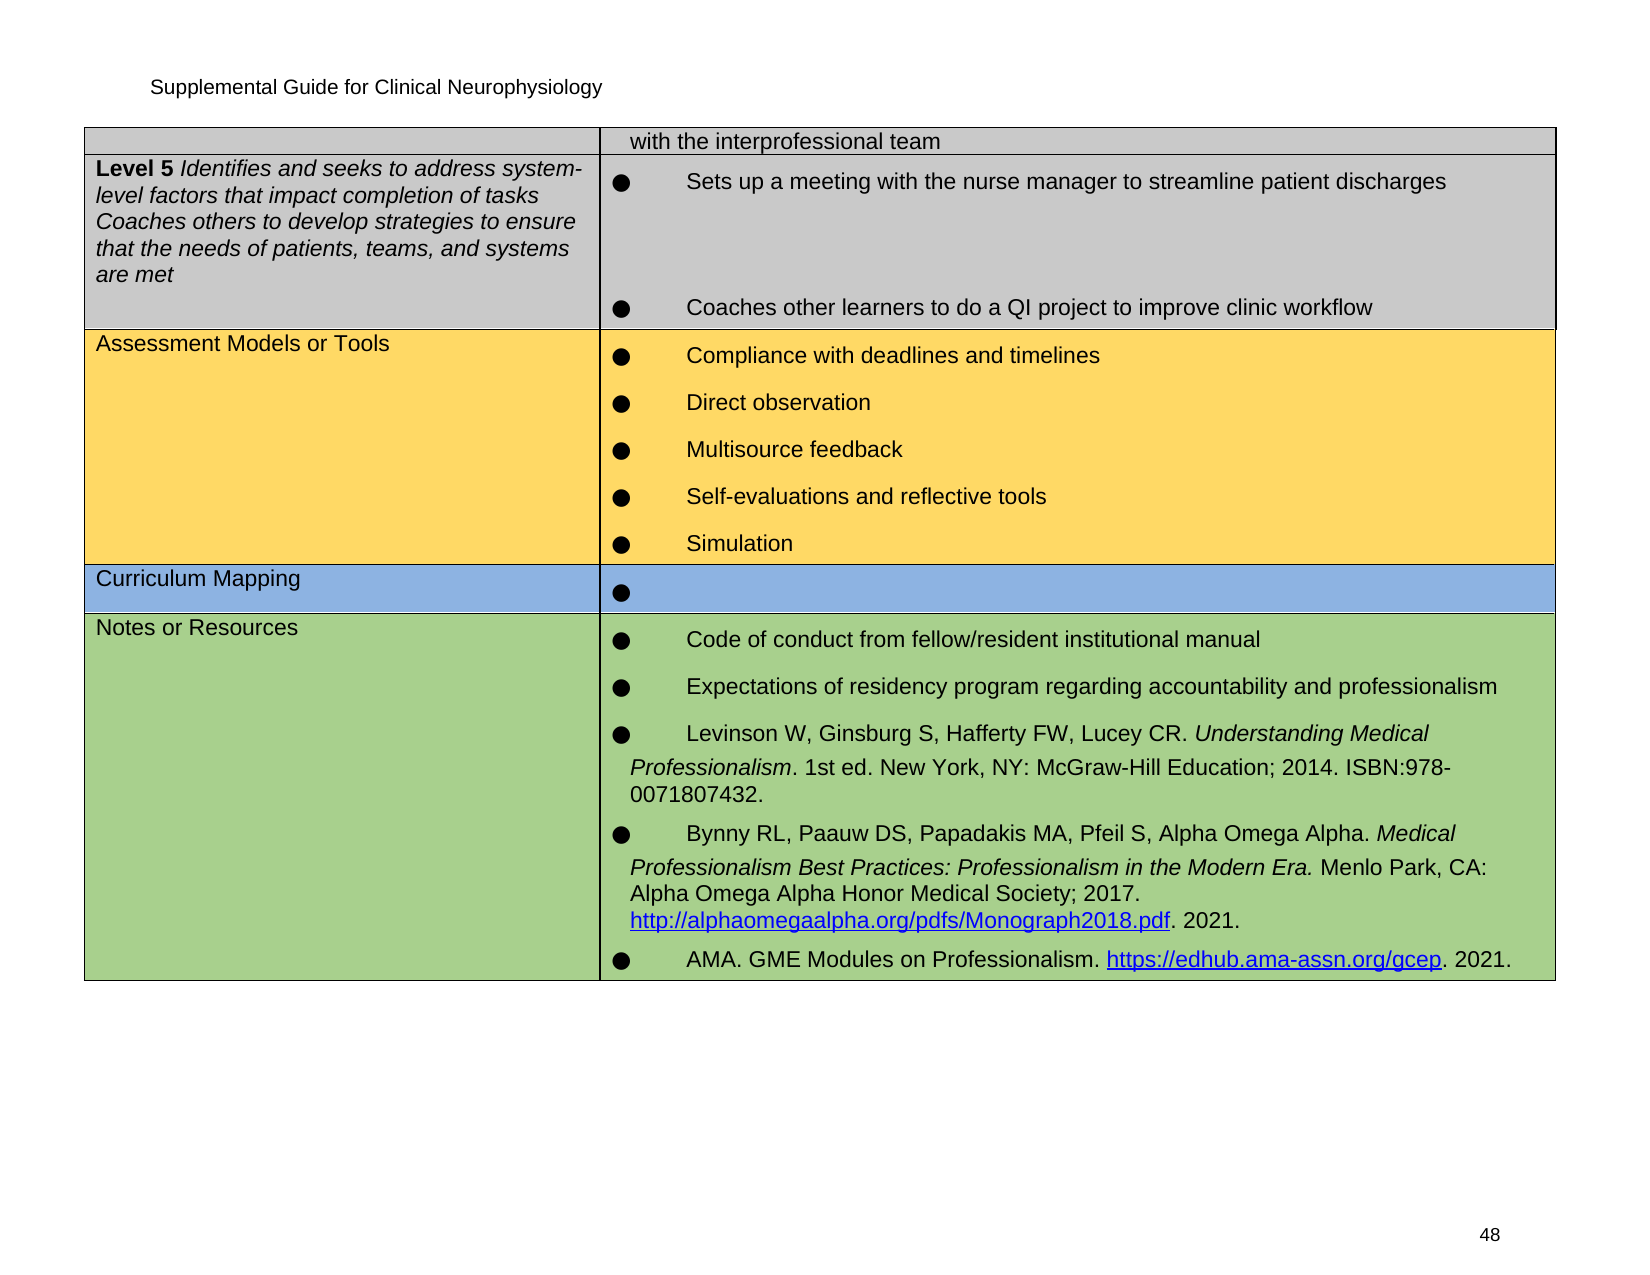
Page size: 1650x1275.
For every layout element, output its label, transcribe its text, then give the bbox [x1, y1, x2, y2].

table_cell Compliance with deadlines and timelines Direct observation Multisource feedback Self-evaluations and reflective tools Simulation [601, 329, 1555, 564]
table_cell Curriculum Mapping [85, 565, 599, 612]
table_cell Notes or Resources [85, 614, 599, 980]
table_cell Sets up a meeting with the nurse manager to streamline patient discharges Coaches other learners to do a QI project to improve clinic workflow [601, 155, 1555, 328]
table_cell [601, 564, 1555, 612]
table_cell Assessment Models or Tools [85, 330, 599, 564]
table_cell Level 5 Identifies and seeks to address system-level factors that impact completion of tasks Coaches others to develop strategies to ensure that the needs of patients, teams, and systems are met [85, 155, 599, 328]
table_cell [85, 128, 599, 154]
table_cell Code of conduct from fellow/resident institutional manual Expectations of residency program regarding accountability and professionalism Levinson W, Ginsburg S, Hafferty FW, Lucey CR. Understanding Medical Professionalism. 1st ed. New York, NY: McGraw-Hill Education; 2014. ISBN:978-0071807432. Bynny RL, Paauw DS, Papadakis MA, Pfeil S, Alpha Omega Alpha. Medical Professionalism Best Practices: Professionalism in the Modern Era. Menlo Park, CA: Alpha Omega Alpha Honor Medical Society; 2017. http://alphaomegaalpha.org/pdfs/Monograph2018.pdf. 2021. AMA. GME Modules on Professionalism. https://edhub.ama-assn.org/gcep. 2021. [601, 613, 1555, 980]
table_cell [601, 128, 1555, 154]
